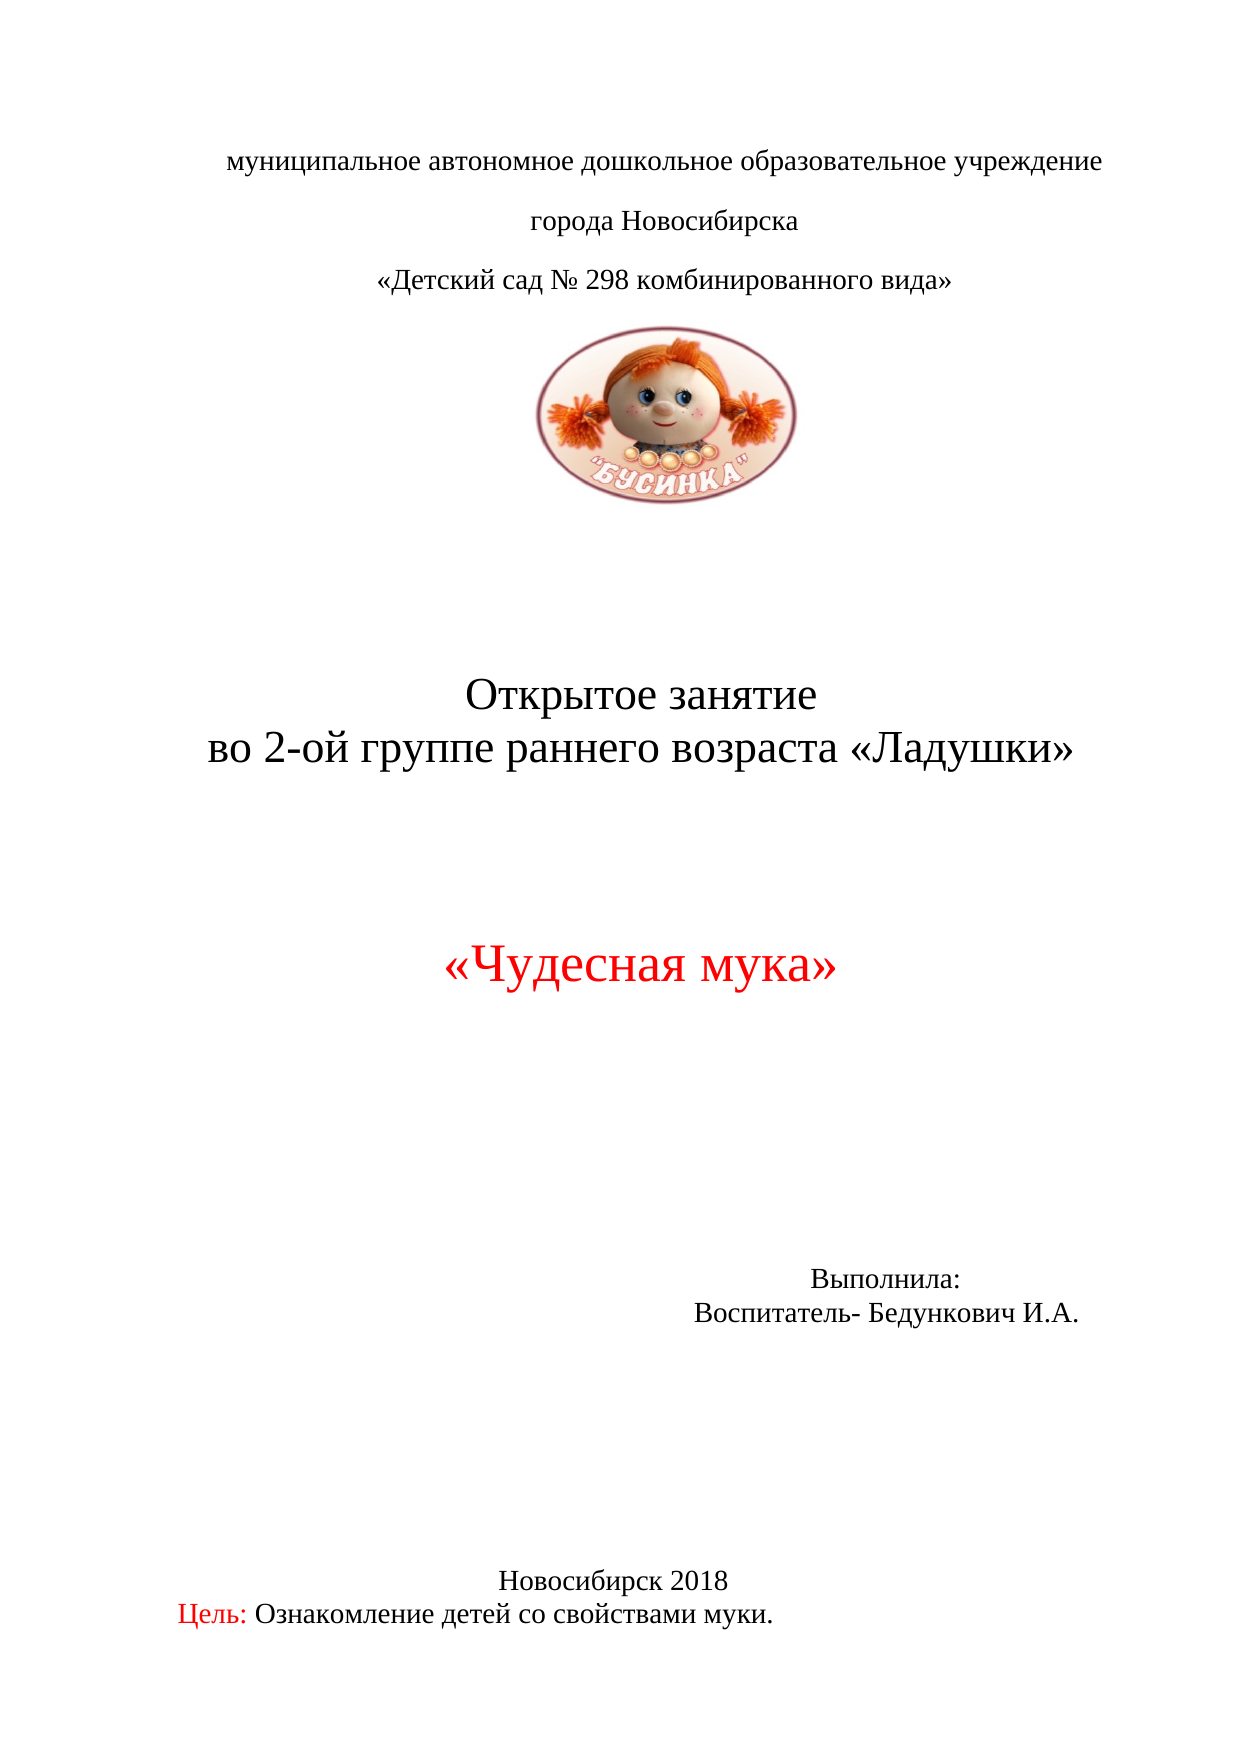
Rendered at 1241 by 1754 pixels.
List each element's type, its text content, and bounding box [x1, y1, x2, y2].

text муниципальное автономное дошкольное образовательное учреждение [177, 143, 1152, 177]
text «Детский сад № 298 комбинированного вида» [177, 262, 1152, 296]
text во 2-ой группе раннего возраста «Ладушки» [108, 720, 1174, 772]
text Цель: Ознакомление детей со свойствами муки. [177, 1597, 1174, 1630]
text Новосибирск 2018 [177, 1563, 1174, 1597]
text Выполнила: [620, 1261, 1174, 1295]
text города Новосибирска [177, 203, 1152, 236]
text Воспитатель- Бедункович И.А. [620, 1295, 1174, 1328]
text Открытое занятие [108, 667, 1174, 720]
picture [502, 321, 827, 509]
text «Чудесная мука» [108, 931, 1174, 993]
